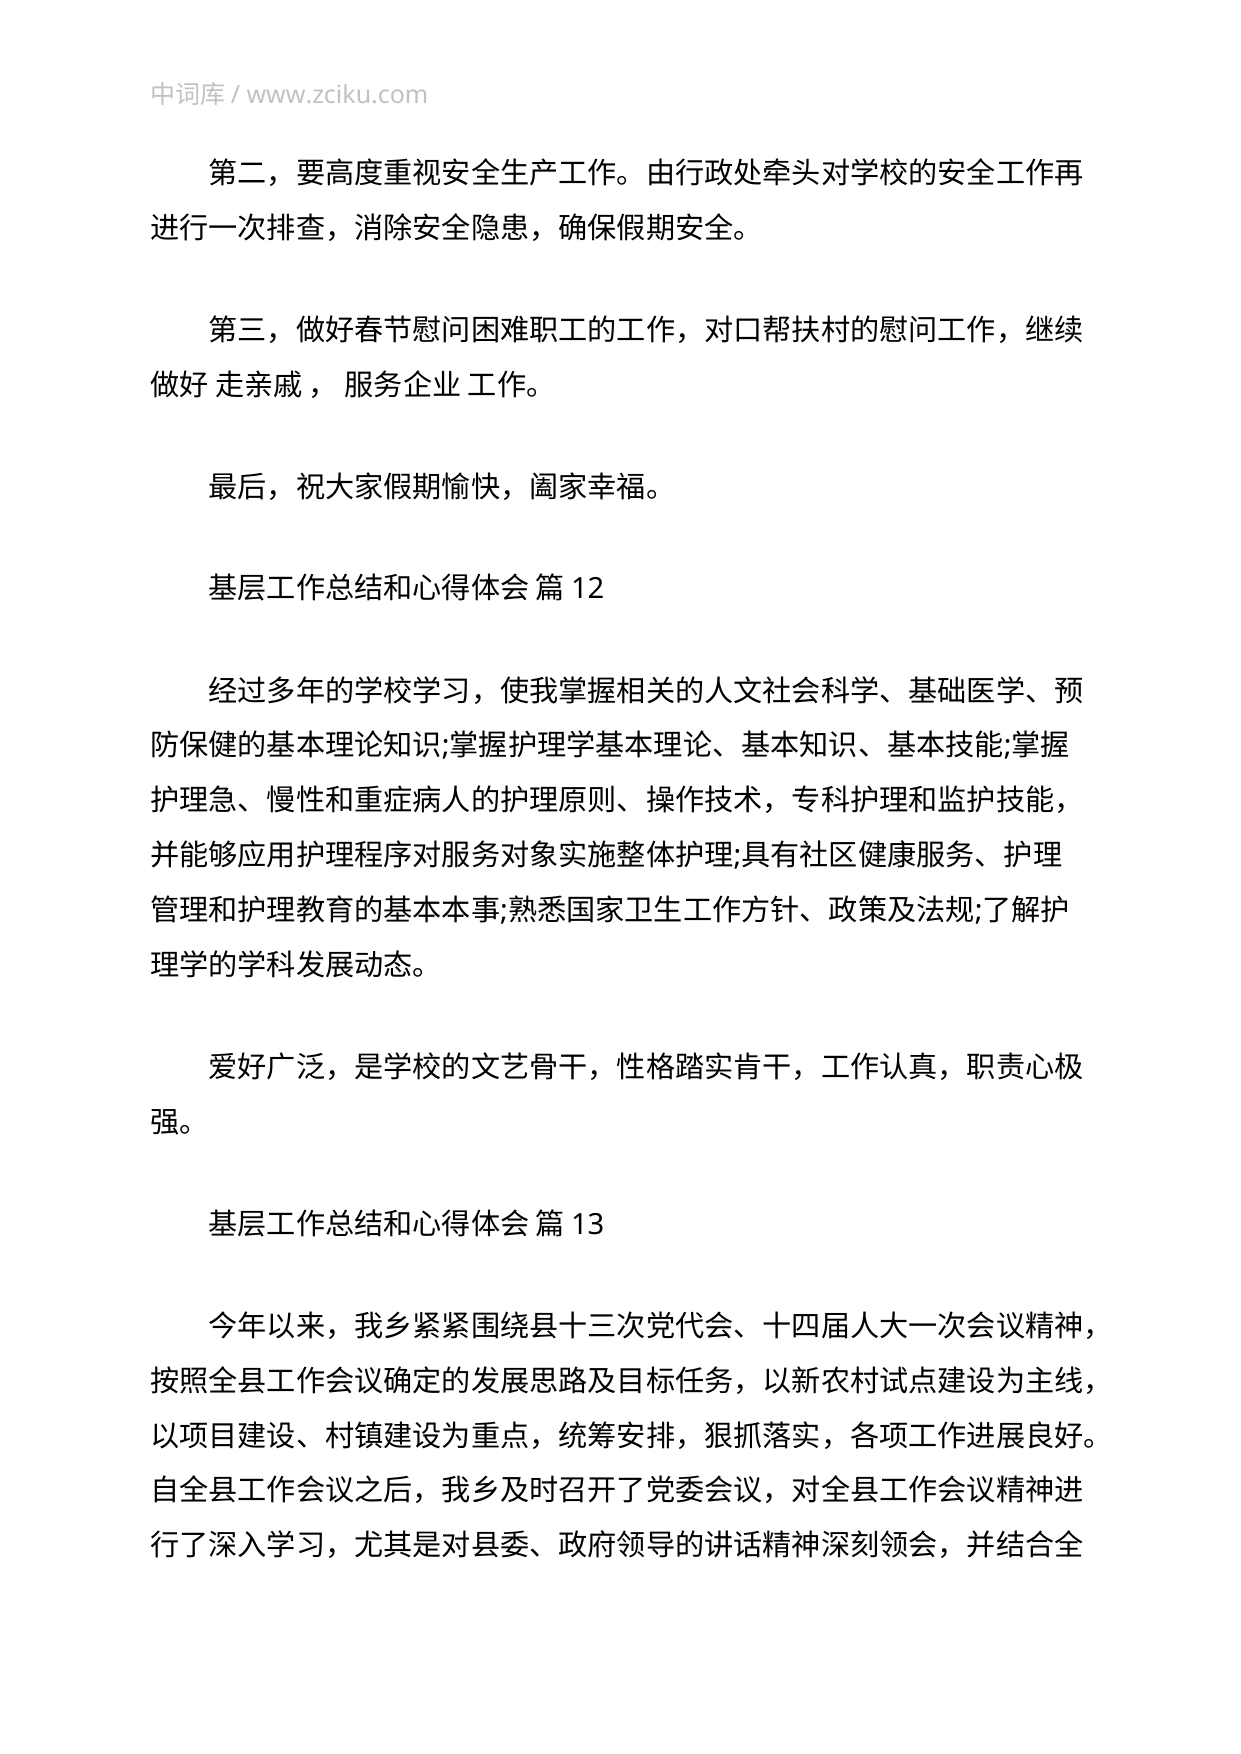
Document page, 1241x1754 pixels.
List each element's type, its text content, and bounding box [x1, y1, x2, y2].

text 第三，做好春节慰问困难职工的工作，对口帮扶村的慰问工作，继续做好 走亲戚 ， 服务企业 工作。 [150, 307, 1090, 404]
text 爱好广泛，是学校的文艺骨干，性格踏实肯干，工作认真，职责心极强。 [150, 1044, 1090, 1141]
text 第二，要高度重视安全生产工作。由行政处牵头对学校的安全工作再进行一次排查，消除安全隐患，确保假期安全。 [150, 150, 1090, 247]
text 最后，祝大家假期愉快，阖家幸福。 [150, 463, 1090, 506]
text 经过多年的学校学习，使我掌握相关的人文社会科学、基础医学、预防保健的基本理论知识;掌握护理学基本理论、基本知识、基本技能;掌握护理急、慢性和重症病人的护理原则、操作技术，专科护理和监护技能，并能够应用护理程序对服务对象实施整体护理;具有社区健康服务、护理管理和护理教育的基本本事;熟悉国家卫生工作方针、政策及法规;了解护理学的学科发展动态。 [150, 667, 1090, 984]
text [150, 1302, 1090, 1564]
text 基层工作总结和心得体会 篇13 [150, 1200, 1090, 1243]
text 基层工作总结和心得体会 篇12 [150, 565, 1090, 607]
